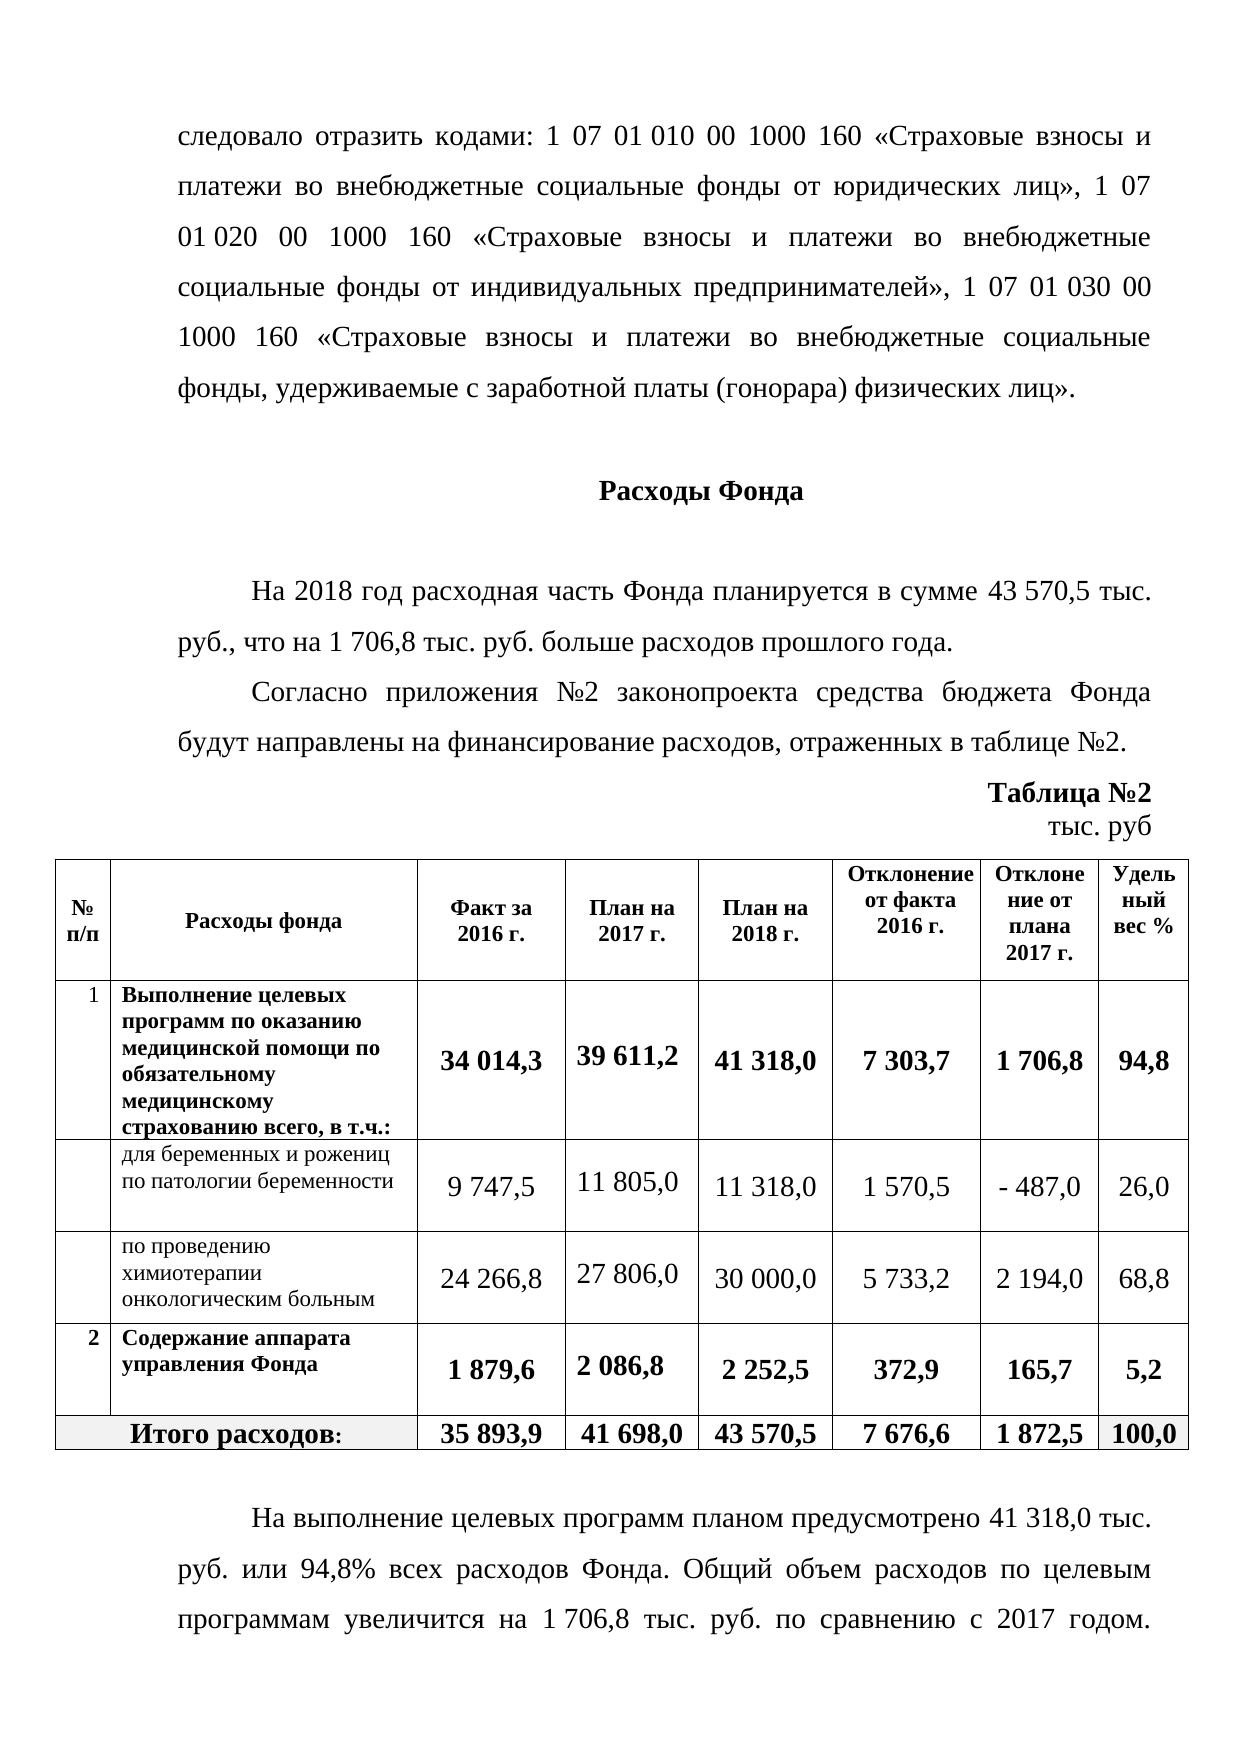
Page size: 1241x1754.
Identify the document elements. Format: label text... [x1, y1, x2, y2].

table_cell [56, 1232, 110, 1323]
table_header Факт за 2016 г. [418, 860, 565, 980]
table_cell 372,9 [833, 1324, 980, 1415]
table_header Отклонение от плана 2017 г. [981, 860, 1098, 980]
table_cell 39 611,2 [566, 981, 698, 1139]
table_header Отклонение от факта 2016 г. [833, 860, 980, 980]
table_cell 7 303,7 [833, 981, 980, 1139]
table_cell 2 194,0 [981, 1232, 1098, 1323]
table_header Удельный вес % [1099, 860, 1188, 980]
table_cell 34 014,3 [418, 981, 565, 1139]
table_cell 1 706,8 [981, 981, 1098, 1139]
table_cell 41 698,0 [566, 1416, 698, 1449]
table_cell 1 879,6 [418, 1324, 565, 1415]
table_header План на 2017 г. [566, 860, 698, 980]
table_cell 5 733,2 [833, 1232, 980, 1323]
table_cell 11 805,0 [566, 1140, 698, 1231]
table_cell 30 000,0 [699, 1232, 832, 1323]
table_cell 1 872,5 [981, 1416, 1098, 1449]
table_cell 1 570,5 [833, 1140, 980, 1231]
table_header Расходы фонда [111, 860, 417, 980]
table_cell Итого расходов: [56, 1416, 417, 1449]
text тыс. руб [177, 808, 1152, 842]
table_cell 27 806,0 [566, 1232, 698, 1323]
text Согласно приложения №2 законопроекта средства бюджета Фонда будут направлены на финансирование расходов, отраженных в таблице №2. [177, 674, 1152, 758]
table_cell Содержание аппарата управления Фонда [111, 1324, 417, 1415]
table_cell 41 318,0 [699, 981, 832, 1139]
table_cell - 487,0 [981, 1140, 1098, 1231]
table_cell по проведению химиотерапии онкологическим больным [111, 1232, 417, 1323]
table_header № п/п [56, 860, 110, 980]
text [177, 1501, 1152, 1635]
table_cell [56, 1140, 110, 1231]
table_cell для беременных и рожениц по патологии беременности [111, 1140, 417, 1231]
table_cell Выполнение целевых программ по оказанию медицинской помощи по обязательному медицинскому страхованию всего, в т.ч.: [111, 981, 417, 1139]
table_cell 35 893,9 [418, 1416, 565, 1449]
table_cell 11 318,0 [699, 1140, 832, 1231]
table_cell 7 676,6 [833, 1416, 980, 1449]
text Таблица №2 [177, 775, 1152, 808]
table_cell 68,8 [1099, 1232, 1188, 1323]
table_cell 94,8 [1099, 981, 1188, 1139]
table_cell 2 252,5 [699, 1324, 832, 1415]
text На 2018 год расходная часть Фонда планируется в сумме 43 570,5 тыс. руб., что на 1 706,8 тыс. руб. больше расходов прошлого года. [177, 573, 1152, 657]
table_cell 165,7 [981, 1324, 1098, 1415]
table_cell 2 [56, 1324, 110, 1415]
table_cell 2 086,8 [566, 1324, 698, 1415]
table_cell 43 570,5 [699, 1416, 832, 1449]
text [177, 118, 1152, 403]
table_cell 100,0 [1099, 1416, 1188, 1449]
table_cell 26,0 [1099, 1140, 1188, 1231]
text Расходы Фонда [177, 473, 1152, 506]
table_cell 5,2 [1099, 1324, 1188, 1415]
table_cell 24 266,8 [418, 1232, 565, 1323]
table_cell 9 747,5 [418, 1140, 565, 1231]
table_header План на 2018 г. [699, 860, 832, 980]
table_cell 1 [56, 981, 110, 1139]
